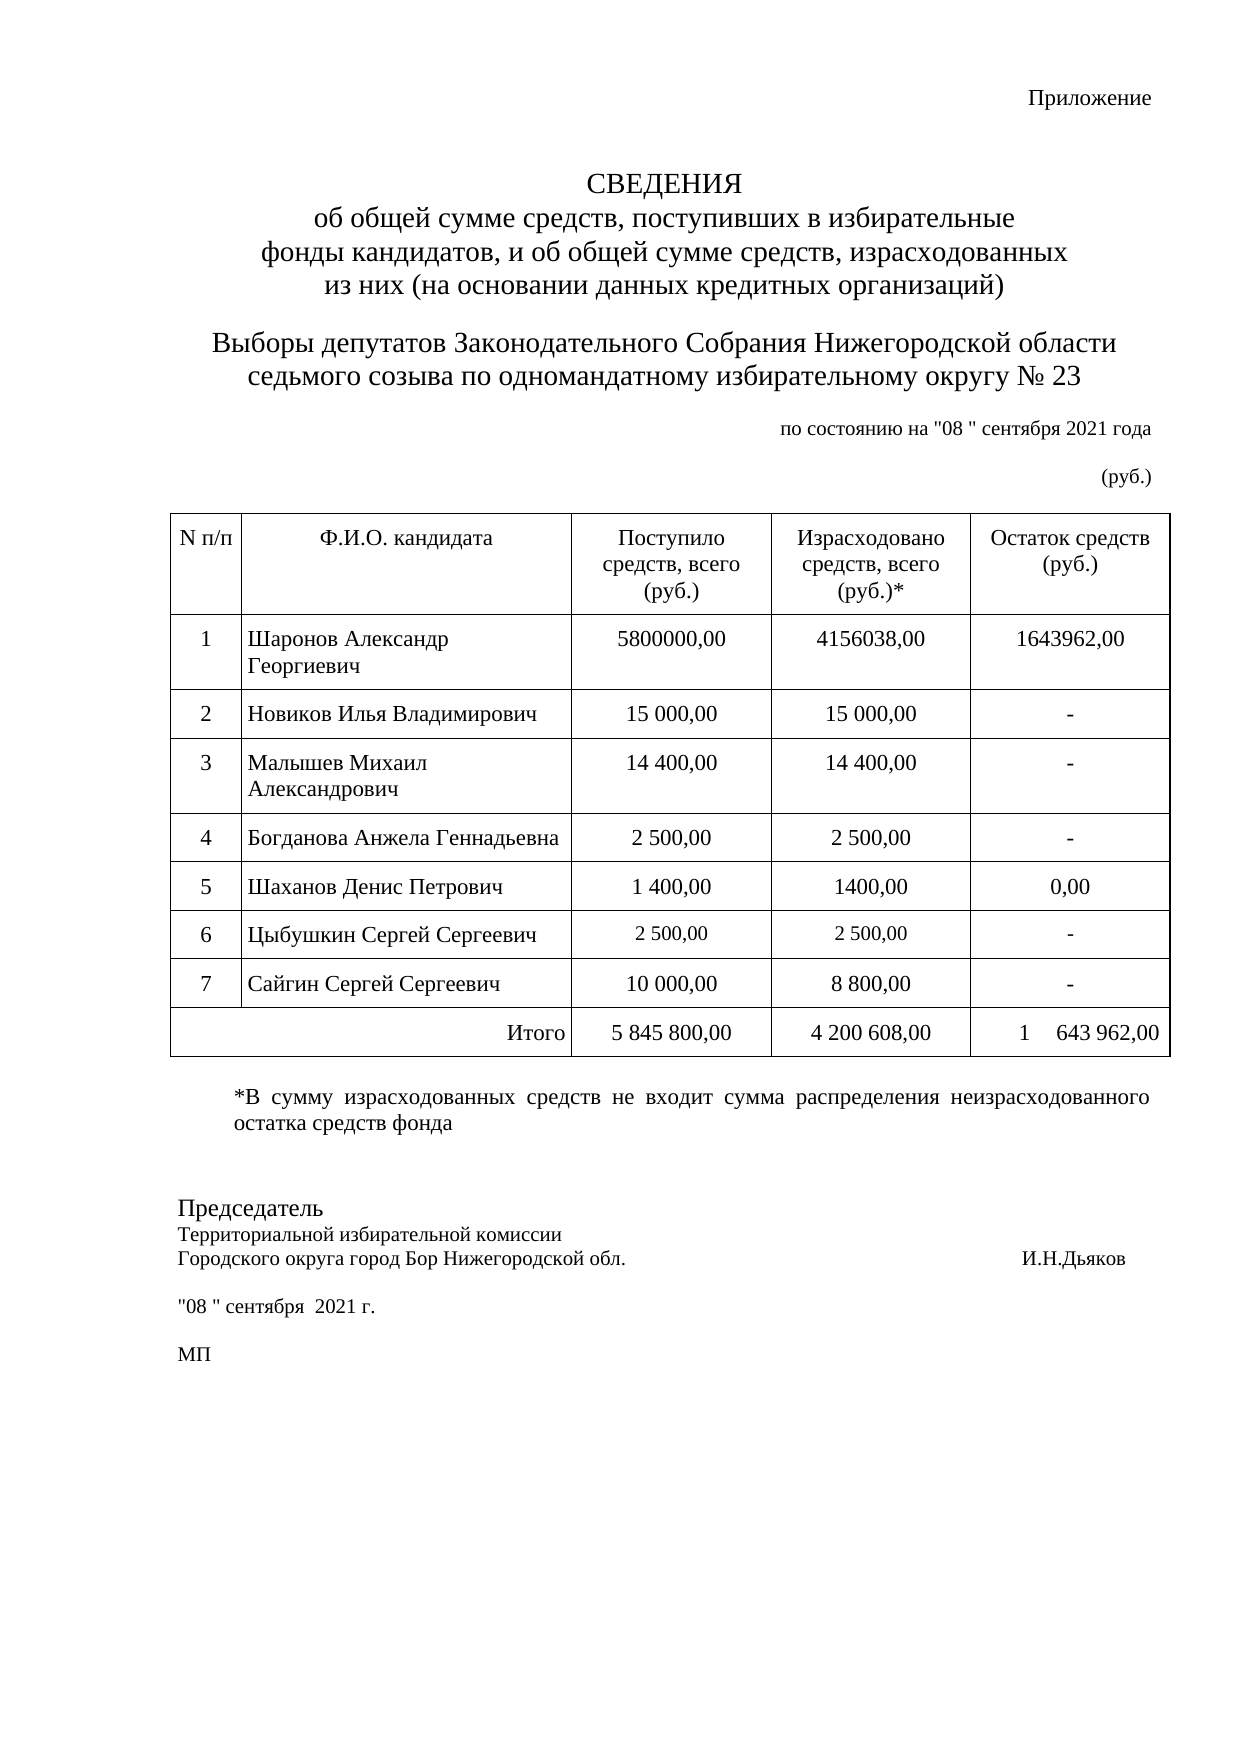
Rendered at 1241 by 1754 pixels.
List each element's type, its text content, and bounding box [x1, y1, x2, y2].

table_cell 2 500,00 [572, 911, 771, 958]
table_cell 5 [171, 862, 241, 910]
table_cell 5 845 800,00 [572, 1008, 771, 1056]
table_cell 15 000,00 [572, 690, 771, 737]
text Территориальной избирательной комиссии [177, 1222, 1152, 1246]
table_cell 14 400,00 [772, 739, 970, 812]
table_cell - [971, 814, 1169, 861]
text по состоянию на "08 " сентября 2021 года [177, 416, 1152, 440]
text Приложение [177, 84, 1152, 111]
table_cell Богданова Анжела Геннадьевна [242, 814, 571, 861]
table_cell 2 500,00 [572, 814, 771, 861]
table_header N п/п [171, 514, 241, 614]
text Председатель [177, 1193, 1152, 1222]
table_cell - [971, 690, 1169, 737]
table_cell Сайгин Сергей Сергеевич [242, 959, 571, 1007]
text (руб.) [177, 464, 1152, 488]
text *В сумму израсходованных средств не входит сумма распределения неизрасходованного остатка средств фонда [233, 1083, 1152, 1136]
table_cell Шаронов Александр Георгиевич [242, 615, 571, 689]
table_cell 2 500,00 [772, 814, 970, 861]
table_cell 643 962,00 [971, 1008, 1169, 1056]
table_cell 10 000,00 [572, 959, 771, 1007]
table_header Поступило средств, всего (руб.) [572, 514, 771, 614]
table_cell 5800000,00 [572, 615, 771, 689]
table_cell 14 400,00 [572, 739, 771, 812]
table_cell 1 [171, 615, 241, 689]
table_cell 6 [171, 911, 241, 958]
table_header Остаток средств (руб.) [971, 514, 1169, 614]
text из них (на основании данных кредитных организаций) [177, 267, 1152, 301]
text СВЕДЕНИЯ [177, 167, 1152, 200]
table_cell 4 [171, 814, 241, 861]
table_cell - [971, 959, 1169, 1007]
table_cell - [971, 911, 1169, 958]
table_header Израсходовано средств, всего (руб.)* [772, 514, 970, 614]
table_cell 1 400,00 [572, 862, 771, 910]
table_cell 1400,00 [772, 862, 970, 910]
table_cell Шаханов Денис Петрович [242, 862, 571, 910]
text фонды кандидатов, и об общей сумме средств, израсходованных [177, 234, 1152, 267]
table_cell 2 [171, 690, 241, 737]
table_cell 7 [171, 959, 241, 1007]
table_cell 3 [171, 739, 241, 812]
table_cell Малышев Михаил Александрович [242, 739, 571, 812]
text Городского округа город Бор Нижегородской обл. И.Н.Дьяков [177, 1246, 1152, 1270]
table_cell Новиков Илья Владимирович [242, 690, 571, 737]
table_cell 4156038,00 [772, 615, 970, 689]
text "08 " сентября 2021 г. [177, 1294, 1152, 1318]
table_cell 2 500,00 [772, 911, 970, 958]
table_cell Итого [171, 1008, 571, 1056]
text МП [177, 1342, 1152, 1366]
table_header Ф.И.О. кандидата [242, 514, 571, 614]
table_cell 0,00 [971, 862, 1169, 910]
text об общей сумме средств, поступивших в избирательные [177, 200, 1152, 234]
table_cell 4 200 608,00 [772, 1008, 970, 1056]
text Выборы депутатов Законодательного Собрания Нижегородской области седьмого созыва по одномандатному избирательному округу № 23 [177, 325, 1152, 392]
table_cell 1643962,00 [971, 615, 1169, 689]
table_cell 8 800,00 [772, 959, 970, 1007]
table_cell Цыбушкин Сергей Сергеевич [242, 911, 571, 958]
table_cell 15 000,00 [772, 690, 970, 737]
table_cell - [971, 739, 1169, 812]
